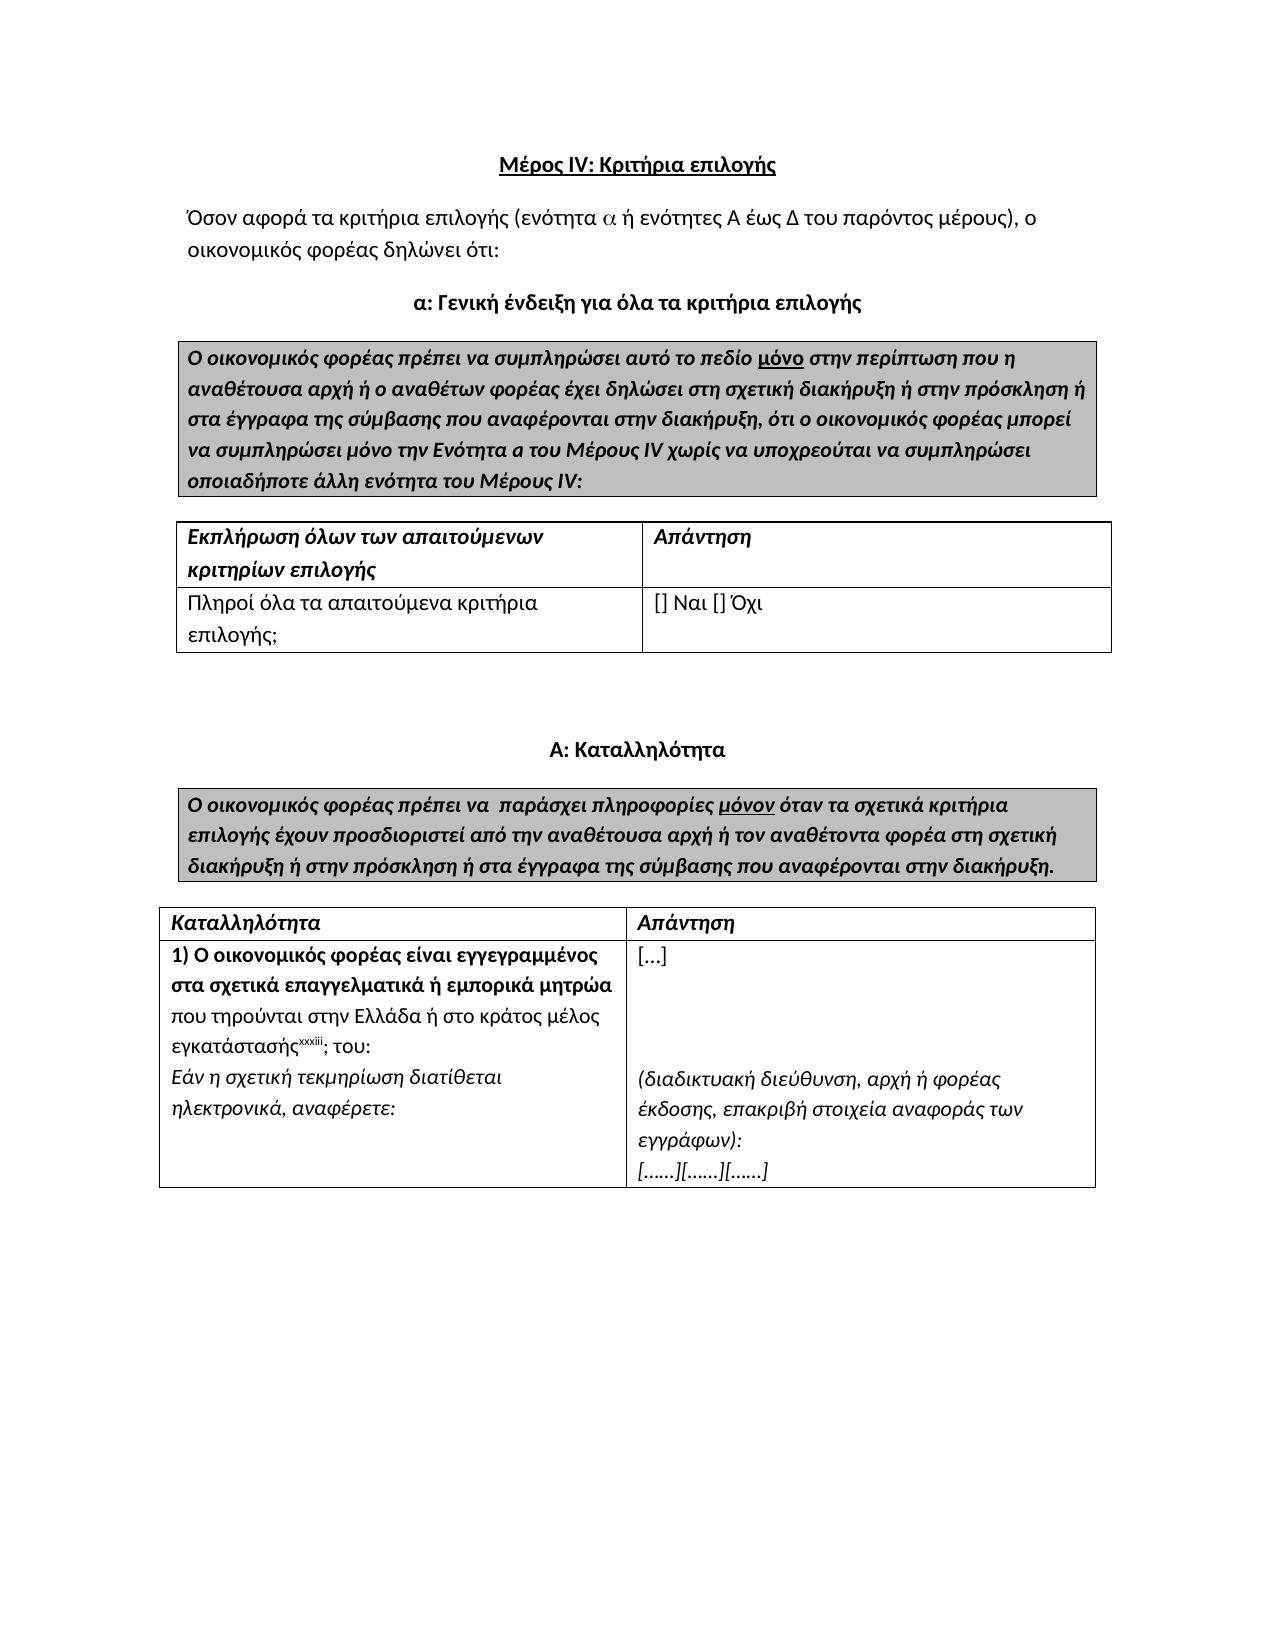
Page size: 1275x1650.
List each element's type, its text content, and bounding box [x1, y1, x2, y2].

table_cell 1) Ο οικονομικός φορέας είναι εγγεγραμμένος στα σχετικά επαγγελματικά ή εμπορικά μητρώα που τηρούνται στην Ελλάδα ή στο κράτος μέλος εγκατάστασής; του: Εάν η σχετική τεκμηρίωση διατίθεται ηλεκτρονικά, αναφέρετε: [160, 941, 626, 1187]
text Όσον αφορά τα κριτήρια επιλογής (ενότητα  ή ενότητες Α έως Δ του παρόντος μέρους), ο οικονομικός φορέας δηλώνει ότι: [187, 203, 1087, 263]
text Ο οικονομικός φορέας πρέπει να παράσχει πληροφορίες μόνον όταν τα σχετικά κριτήρια επιλογής έχουν προσδιοριστεί από την αναθέτουσα αρχή ή τον αναθέτοντα φορέα στη σχετική διακήρυξη ή στην πρόσκληση ή στα έγγραφα της σύμβασης που αναφέρονται στην διακήρυξη. [179, 789, 1096, 881]
table_cell […] (διαδικτυακή διεύθυνση, αρχή ή φορέας έκδοσης, επακριβή στοιχεία αναφοράς των εγγράφων): [……][……][……] [627, 941, 1095, 1187]
text α: Γενική ένδειξη για όλα τα κριτήρια επιλογής [187, 288, 1087, 316]
table_header Απάντηση [643, 523, 1111, 587]
table_cell [] Ναι [] Όχι [643, 588, 1111, 652]
text Μέρος IV: Κριτήρια επιλογής [187, 150, 1087, 178]
table_header Εκπλήρωση όλων των απαιτούμενων κριτηρίων επιλογής [177, 523, 642, 587]
table_cell Πληροί όλα τα απαιτούμενα κριτήρια επιλογής; [177, 588, 642, 652]
table_header Απάντηση [627, 908, 1095, 940]
table_header Καταλληλότητα [160, 908, 626, 940]
text Ο οικονομικός φορέας πρέπει να συμπληρώσει αυτό το πεδίο μόνο στην περίπτωση που η αναθέτουσα αρχή ή ο αναθέτων φορέας έχει δηλώσει στη σχετική διακήρυξη ή στην πρόσκληση ή στα έγγραφα της σύμβασης που αναφέρονται στην διακήρυξη, ότι ο οικονομικός φορέας μπορεί να συμπληρώσει μόνο την Ενότητα a του Μέρους ΙV χωρίς να υποχρεούται να συμπληρώσει οποιαδήποτε άλλη ενότητα του Μέρους ΙV: [179, 342, 1096, 496]
text Α: Καταλληλότητα [187, 735, 1087, 763]
